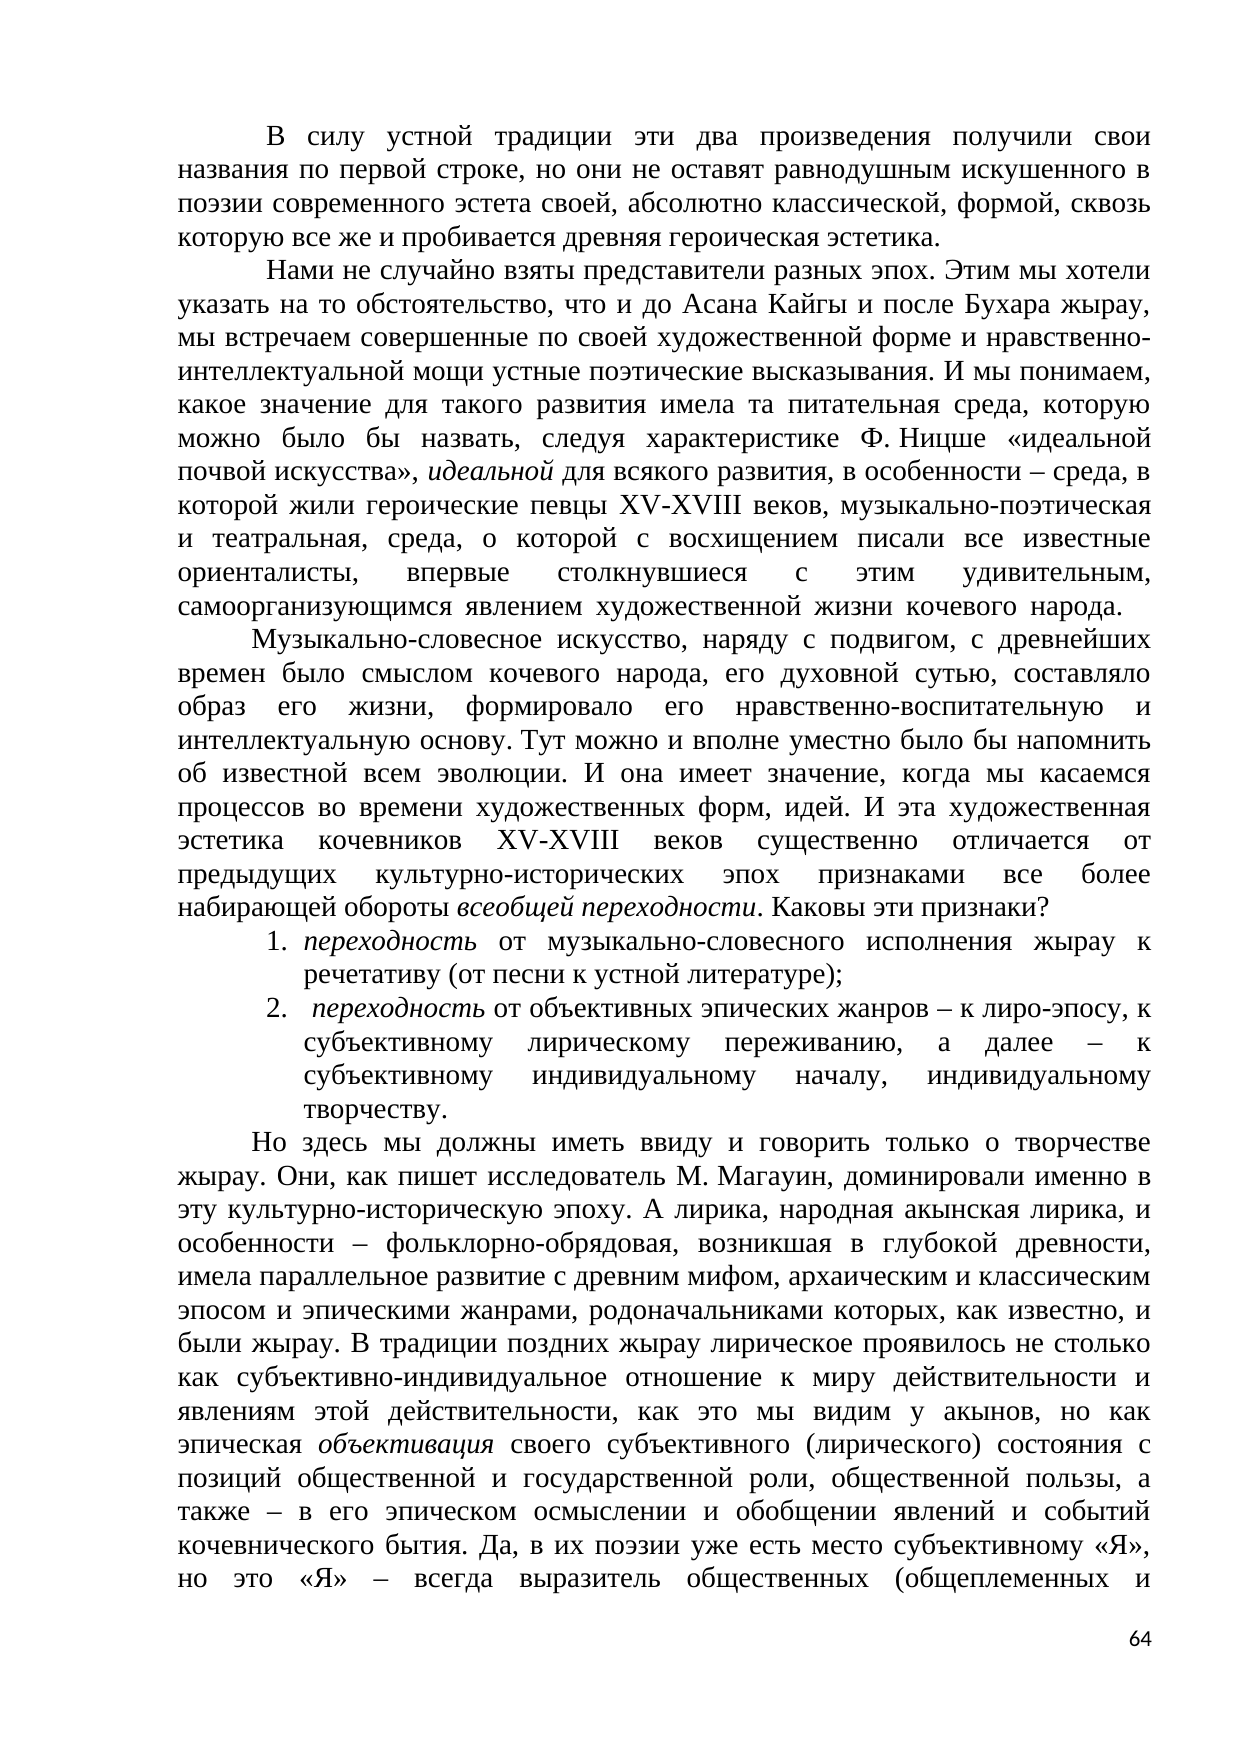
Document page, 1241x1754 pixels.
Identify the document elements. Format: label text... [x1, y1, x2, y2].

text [177, 1124, 1152, 1594]
list переходность от музыкально-словесного исполнения жырау к речетативу (от песни к устной литературе); [266, 923, 1152, 990]
text В силу устной традиции эти два произведения получили свои названия по первой строке, но они не оставят равнодушным искушенного в поэзии современного эстета своей, абсолютно классической, формой, сквозь которую все же и пробивается древняя героическая эстетика. [177, 118, 1152, 252]
text Нами не случайно взяты представители разных эпох. Этим мы хотели указать на то обстоятельство, что и до Асана Кайгы и после Бухара жырау, мы встречаем совершенные по своей художественной форме и нравственно-интеллектуальной мощи устные поэтические высказывания. И мы понимаем, какое значение для такого развития имела та питательная среда, которую можно было бы назвать, следуя характеристике Ф. Ницше «идеальной почвой искусства», идеальной для всякого развития, в особенности – среда, в которой жили героические певцы XV-XVIII веков, музыкально-поэтическая и театральная, среда, о которой с восхищением писали все известные ориенталисты, впервые столкнувшиеся с этим удивительным, самоорганизующимся явлением художественной жизни кочевого народа. Музыкально-словесное искусство, наряду с подвигом, с древнейших времен было смыслом кочевого народа, его духовной сутью, составляло образ его жизни, формировало его нравственно-воспитательную и интеллектуальную основу. Тут можно и вполне уместно было бы напомнить об известной всем эволюции. И она имеет значение, когда мы касаемся процессов во времени художественных форм, идей. И эта художественная эстетика кочевников XV-XVIII веков существенно отличается от предыдущих культурно-исторических эпох признаками все более набирающей обороты всеобщей переходности. Каковы эти признаки? [177, 252, 1152, 923]
list переходность от объективных эпических жанров – к лиро-эпосу, к субъективному лирическому переживанию, а далее – к субъективному индивидуальному началу, индивидуальному творчеству. [266, 990, 1152, 1124]
